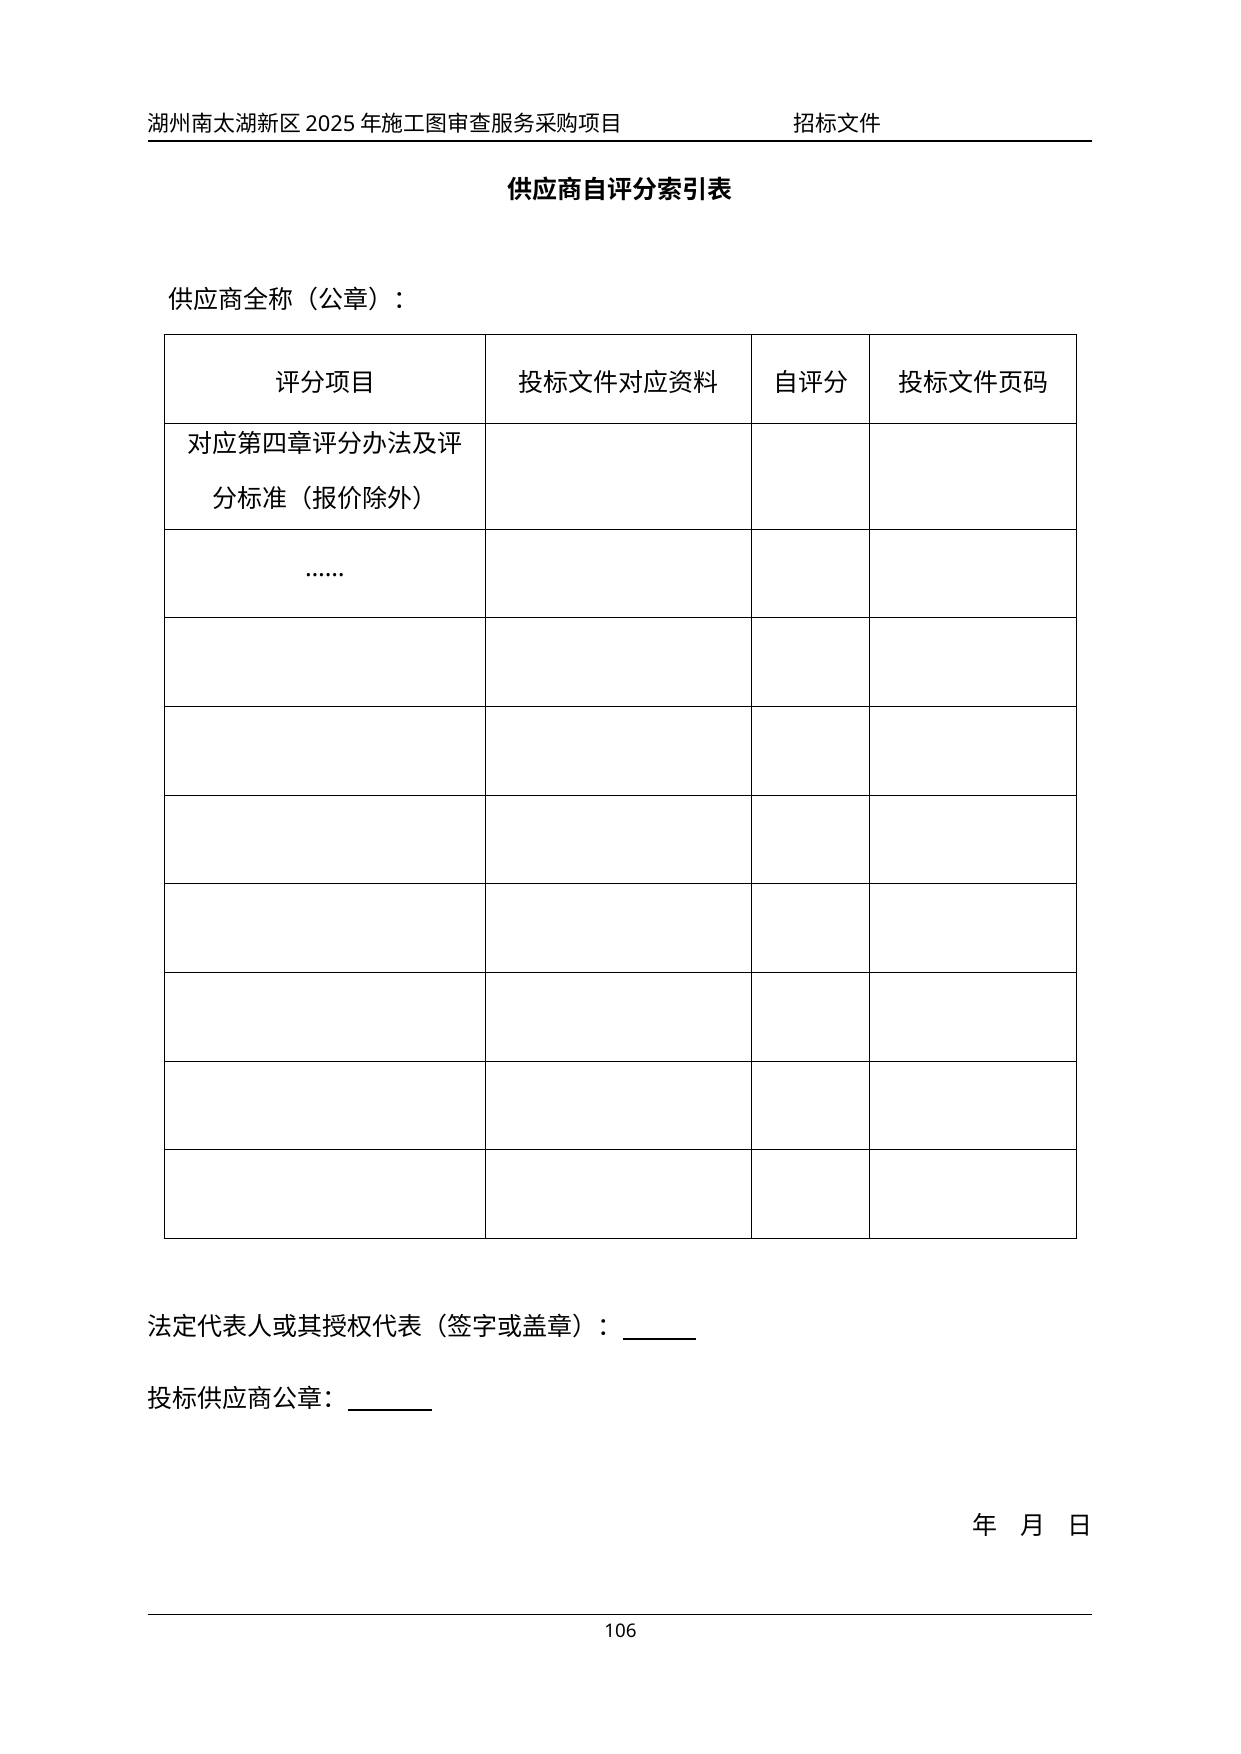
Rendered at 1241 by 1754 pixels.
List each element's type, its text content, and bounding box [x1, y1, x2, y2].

table_cell [870, 1150, 1076, 1238]
table_cell [870, 973, 1076, 1061]
table_cell [870, 796, 1076, 883]
table_cell [870, 530, 1076, 617]
table_header 评分项目 [165, 335, 485, 423]
table_cell …… [165, 530, 485, 617]
table_cell [870, 707, 1076, 794]
table_cell [165, 884, 485, 972]
table_cell [870, 424, 1076, 529]
table_cell [752, 884, 869, 972]
table_cell [486, 796, 751, 883]
table_cell [752, 424, 869, 529]
table_cell [870, 618, 1076, 706]
table_cell [486, 884, 751, 972]
table_cell [486, 530, 751, 617]
table_cell [486, 707, 751, 794]
text 法定代表人或其授权代表（签字或盖章）： [148, 1307, 1092, 1343]
table_cell [486, 1062, 751, 1149]
table_cell [752, 1062, 869, 1149]
table_cell [486, 618, 751, 706]
table_cell [752, 796, 869, 883]
table_header 自评分 [752, 335, 869, 423]
table_cell [486, 424, 751, 529]
table_cell [165, 1062, 485, 1149]
table_cell [165, 707, 485, 794]
table_cell [165, 973, 485, 1061]
table_cell [752, 530, 869, 617]
table_cell [752, 1150, 869, 1238]
table_cell [486, 1150, 751, 1238]
text 年 月 日 [148, 1506, 1092, 1542]
table_cell [870, 1062, 1076, 1149]
table_cell 对应第四章评分办法及评分标准（报价除外） [165, 424, 485, 529]
table_cell [752, 618, 869, 706]
table_cell [752, 707, 869, 794]
table_cell [486, 973, 751, 1061]
table_header 投标文件页码 [870, 335, 1076, 423]
text 供应商全称（公章）： [148, 280, 1092, 316]
table_cell [165, 618, 485, 706]
table_cell [870, 884, 1076, 972]
table_cell [752, 973, 869, 1061]
text 投标供应商公章： [148, 1378, 1092, 1414]
text 供应商自评分索引表 [148, 169, 1092, 205]
table_cell [165, 796, 485, 883]
table_header 投标文件对应资料 [486, 335, 751, 423]
table_cell [165, 1150, 485, 1238]
